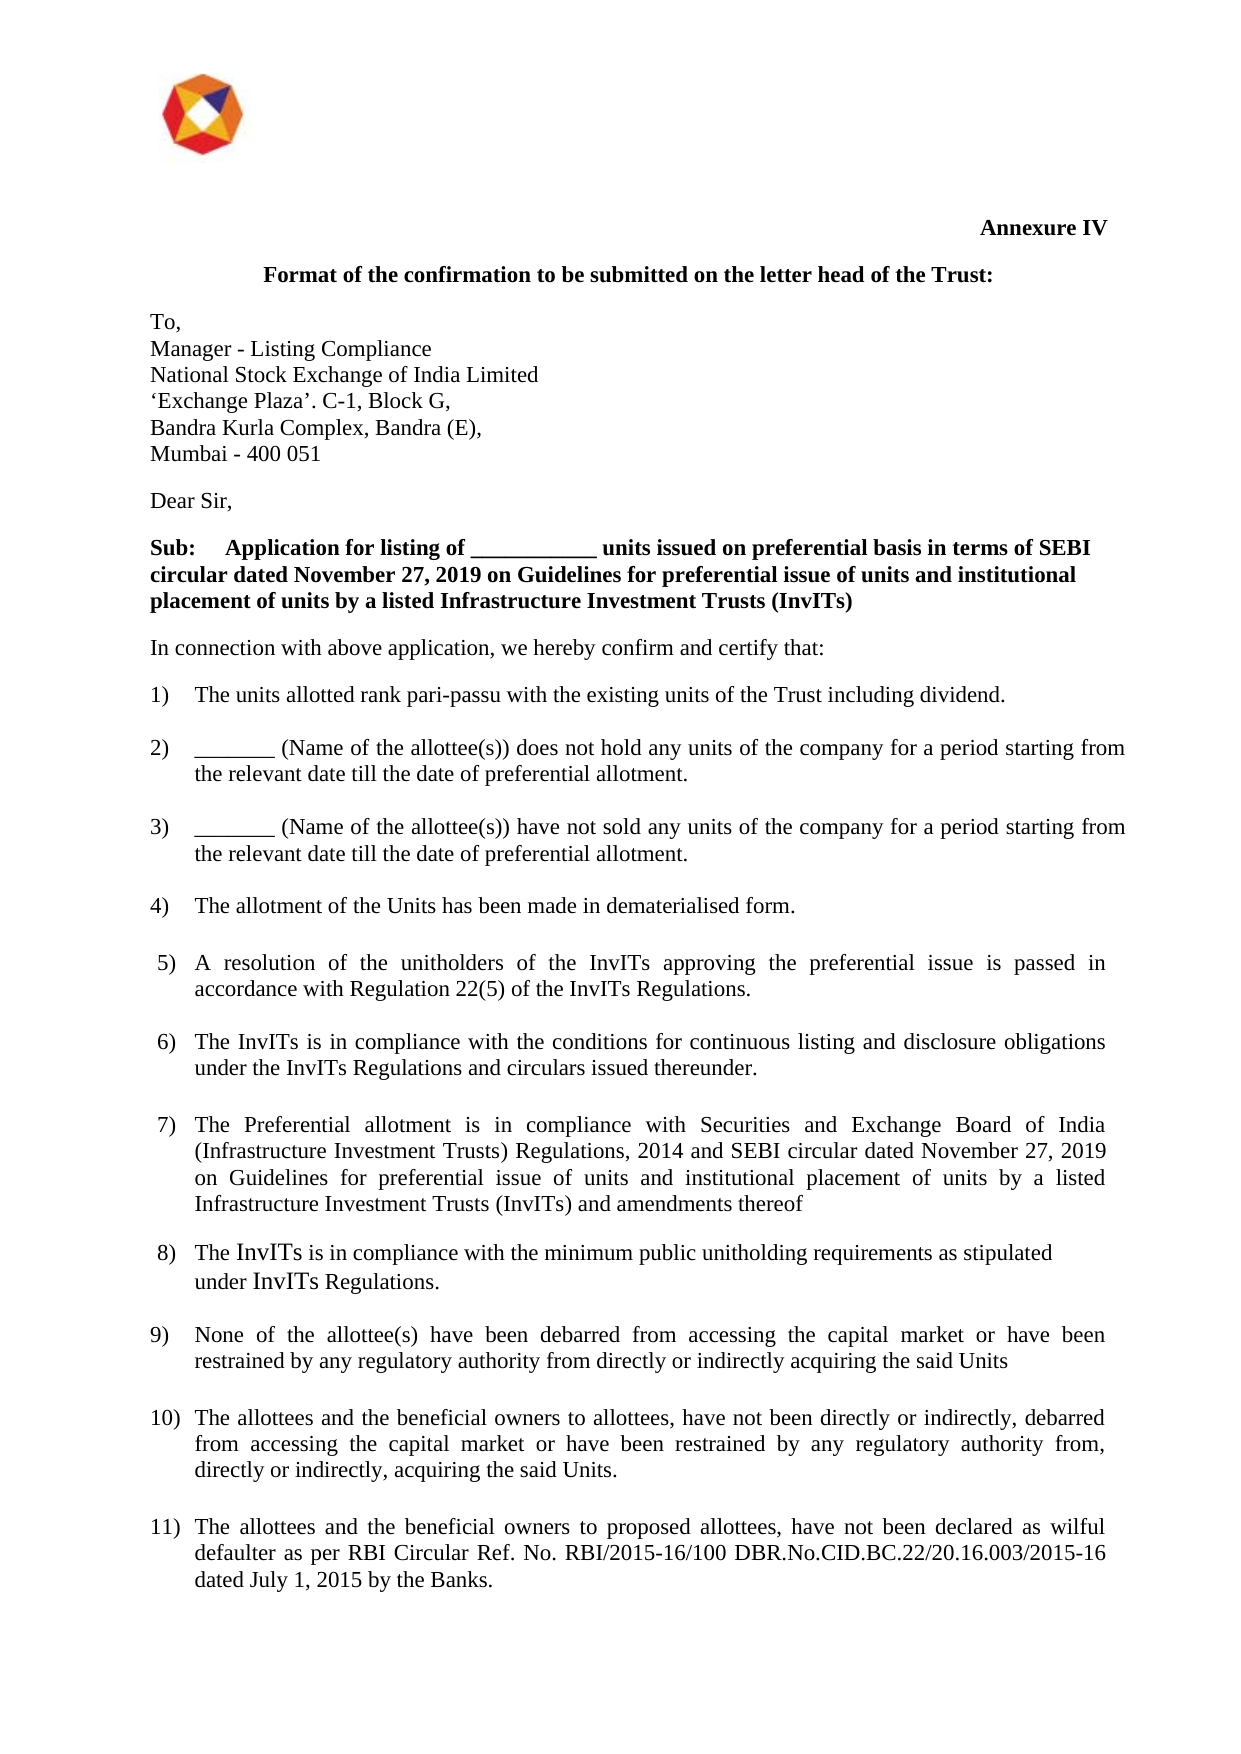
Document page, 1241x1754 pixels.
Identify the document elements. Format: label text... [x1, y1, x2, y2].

list The Preferential allotment is in compliance with Securities and Exchange Board of India (Infrastructure Investment Trusts) Regulations, 2014 and SEBI circular dated November 27, 2019 on Guidelines for preferential issue of units and institutional placement of units by a listed Infrastructure Investment Trusts (InvITs) and amendments thereof [157, 1111, 1107, 1216]
picture [150, 73, 252, 163]
text Mumbai - 400 051 [150, 440, 1107, 466]
list The allottees and the beneficial owners to proposed allottees, have not been declared as wilful defaulter as per RBI Circular Ref. No. RBI/2015-16/100 DBR.No.CID.BC.22/20.16.003/2015-16 dated July 1, 2015 by the Banks. [150, 1513, 1107, 1592]
text Format of the confirmation to be submitted on the letter head of the Trust: [150, 261, 1107, 287]
text National Stock Exchange of India Limited [150, 361, 1107, 387]
list The InvITs is in compliance with the minimum public unitholding requirements as stipulated under InvITs Regulations. [157, 1237, 1107, 1294]
text Annexure IV [150, 214, 1107, 240]
list The units allotted rank pari-passu with the existing units of the Trust including dividend. [150, 681, 1107, 708]
list A resolution of the unitholders of the InvITs approving the preferential issue is passed in accordance with Regulation 22(5) of the InvITs Regulations. [157, 949, 1107, 1002]
list The allottees and the beneficial owners to allottees, have not been directly or indirectly, debarred from accessing the capital market or have been restrained by any regulatory authority from, directly or indirectly, acquiring the said Units. [150, 1404, 1107, 1483]
text Manager - Listing Compliance [150, 334, 1107, 361]
list None of the allottee(s) have been debarred from accessing the capital market or have been restrained by any regulatory authority from directly or indirectly acquiring the said Units [150, 1321, 1107, 1374]
list _______ (Name of the allottee(s)) does not hold any units of the company for a period starting from the relevant date till the date of preferential allotment. [150, 734, 1127, 787]
text To, [150, 308, 1107, 334]
text Sub: Application for listing of ___________ units issued on preferential basis in terms of SEBI circular dated November 27, 2019 on Guidelines for preferential issue of units and institutional placement of units by a listed Infrastructure Investment Trusts (InvITs) [150, 534, 1107, 613]
list The InvITs is in compliance with the conditions for continuous listing and disclosure obligations under the InvITs Regulations and circulars issued thereunder. [157, 1028, 1107, 1081]
text ‘Exchange Plaza’. C-1, Block G, [150, 387, 1107, 414]
text Bandra Kurla Complex, Bandra (E), [150, 414, 1107, 440]
text In connection with above application, we hereby confirm and certify that: [150, 634, 1107, 661]
text Dear Sir, [150, 487, 1107, 513]
list The allotment of the Units has been made in dematerialised form. [150, 892, 1107, 919]
list _______ (Name of the allottee(s)) have not sold any units of the company for a period starting from the relevant date till the date of preferential allotment. [150, 813, 1127, 866]
